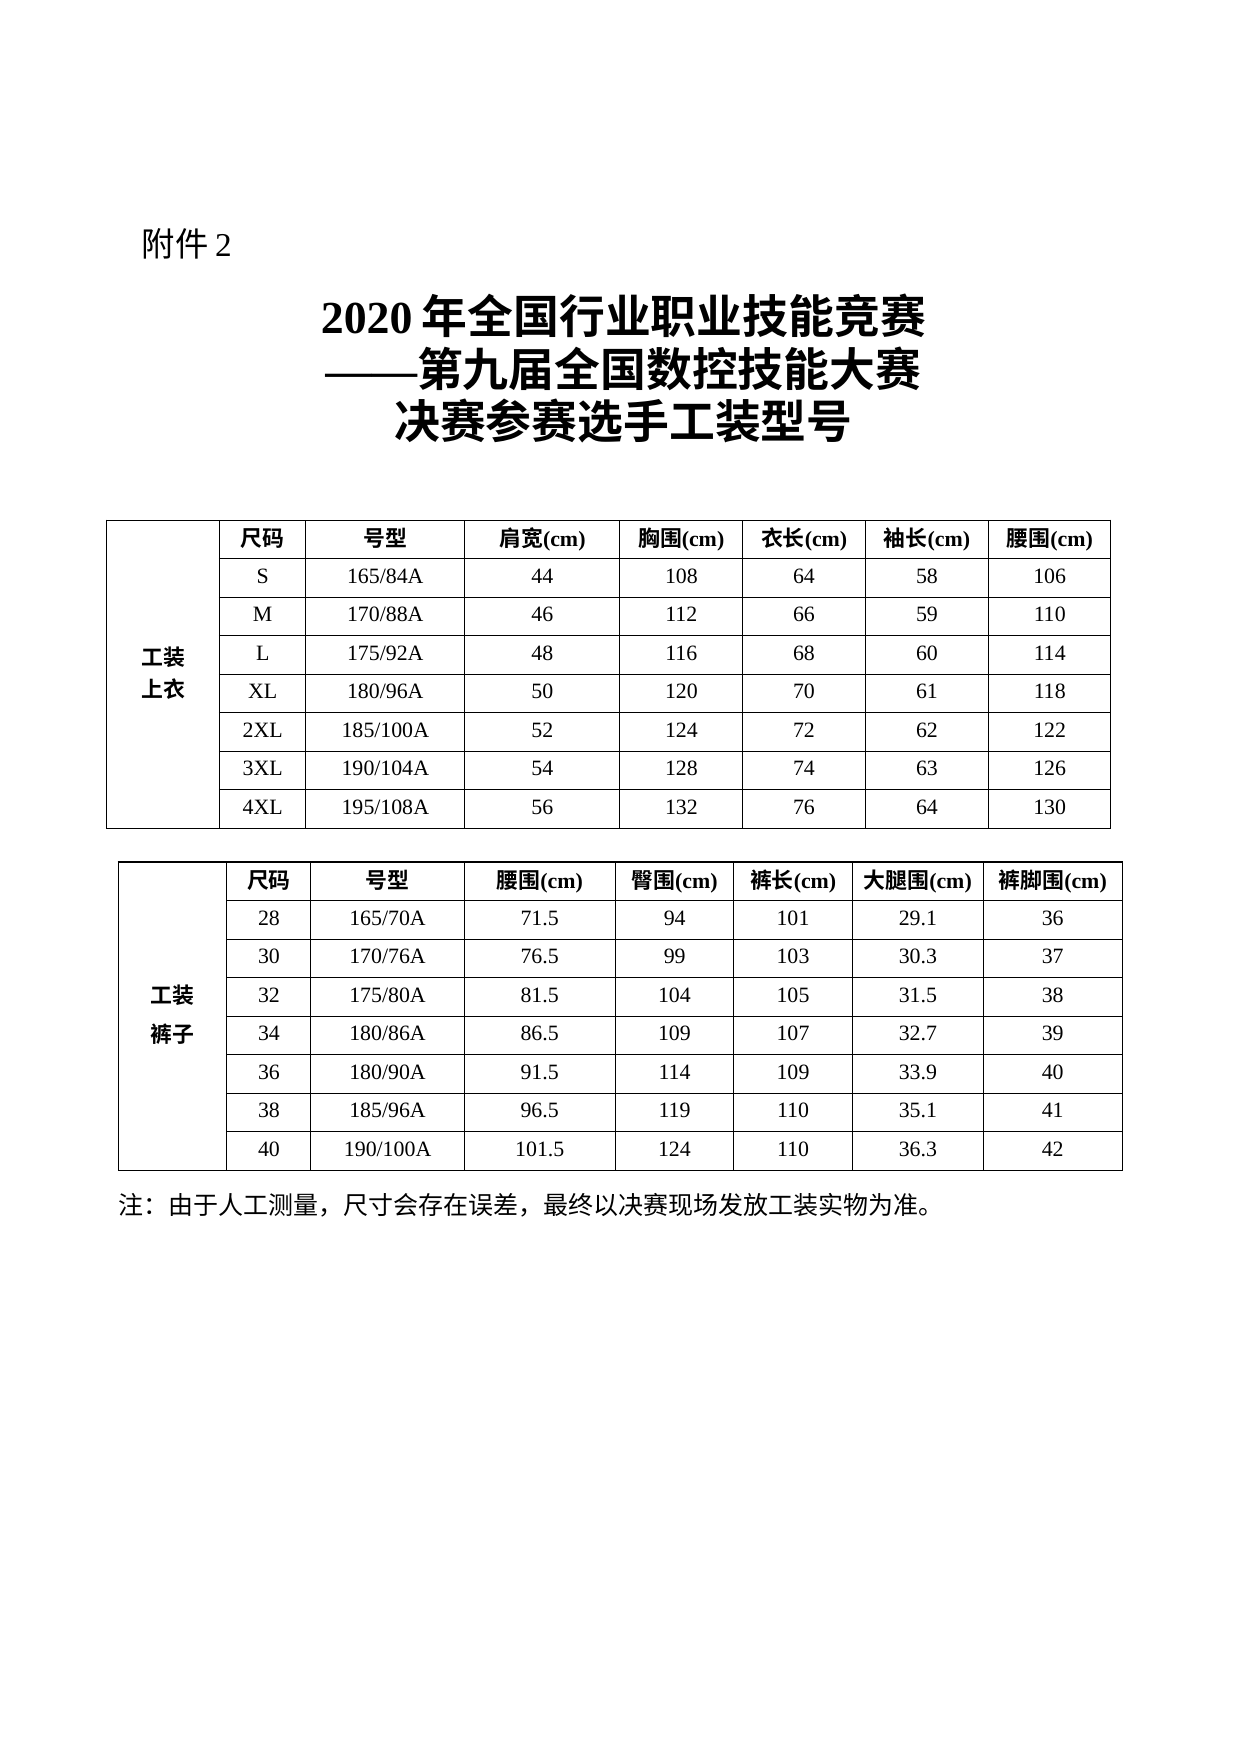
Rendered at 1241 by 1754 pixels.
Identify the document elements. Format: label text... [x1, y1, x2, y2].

table_cell 62 [866, 713, 988, 751]
table_cell 34 [227, 1017, 310, 1054]
table_cell XL [220, 675, 305, 712]
table_cell 118 [989, 675, 1110, 712]
table_cell 33.9 [853, 1055, 983, 1093]
table_cell 103 [734, 940, 852, 977]
table_cell 40 [984, 1055, 1122, 1093]
table_cell 122 [989, 713, 1110, 751]
table_cell 30.3 [853, 940, 983, 977]
table_cell 36 [984, 901, 1122, 938]
table_header 号型 [311, 863, 464, 900]
table_cell 58 [866, 559, 988, 597]
table_cell 108 [620, 559, 742, 597]
table_cell 180/86A [311, 1017, 464, 1054]
table_cell 175/80A [311, 978, 464, 1016]
table_cell 124 [616, 1132, 733, 1170]
table_cell 76 [743, 790, 865, 828]
table_cell 96.5 [465, 1094, 615, 1131]
table_cell 2XL [220, 713, 305, 751]
table_cell 104 [616, 978, 733, 1016]
table_cell 30 [227, 940, 310, 977]
table_cell 112 [620, 598, 742, 635]
text 注：由于人工测量，尺寸会存在误差，最终以决赛现场发放工装实物为准。 [118, 1171, 1122, 1236]
table_cell 124 [620, 713, 742, 751]
table_cell 52 [465, 713, 619, 751]
table_cell 119 [616, 1094, 733, 1131]
table_cell 195/108A [306, 790, 464, 828]
table_cell 114 [989, 636, 1110, 674]
table_cell 86.5 [465, 1017, 615, 1054]
table_cell 3XL [220, 752, 305, 789]
table_cell 70 [743, 675, 865, 712]
table_header 尺码 [220, 521, 305, 558]
table_cell 170/88A [306, 598, 464, 635]
table_header 工装 裤子 [119, 863, 226, 1170]
table_cell 41 [984, 1094, 1122, 1131]
table_cell 36 [227, 1055, 310, 1093]
table_cell 72 [743, 713, 865, 751]
table_cell 48 [465, 636, 619, 674]
table_cell 165/70A [311, 901, 464, 938]
table_cell 59 [866, 598, 988, 635]
table_header 臀围(cm) [616, 863, 733, 900]
table_cell 74 [743, 752, 865, 789]
table_cell 81.5 [465, 978, 615, 1016]
table_header 工装 上衣 [107, 521, 219, 828]
table_cell 28 [227, 901, 310, 938]
table_cell 42 [984, 1132, 1122, 1170]
table_cell 91.5 [465, 1055, 615, 1093]
table_header 裤脚围(cm) [984, 863, 1122, 900]
table_cell 180/90A [311, 1055, 464, 1093]
table_cell 76.5 [465, 940, 615, 977]
table_header 裤长(cm) [734, 863, 852, 900]
table_cell 120 [620, 675, 742, 712]
table_cell 56 [465, 790, 619, 828]
table_cell 60 [866, 636, 988, 674]
table_cell 101 [734, 901, 852, 938]
table_cell 35.1 [853, 1094, 983, 1131]
table_cell 63 [866, 752, 988, 789]
table_header 大腿围(cm) [853, 863, 983, 900]
table_cell 107 [734, 1017, 852, 1054]
table_cell 37 [984, 940, 1122, 977]
table_cell 38 [984, 978, 1122, 1016]
table_cell 106 [989, 559, 1110, 597]
table_cell 50 [465, 675, 619, 712]
table_cell 185/100A [306, 713, 464, 751]
table_cell 64 [866, 790, 988, 828]
table_header 附件2 2020年全国行业职业技能竞赛 ——第九届全国数控技能大赛 决赛参赛选手工装型号 [130, 215, 1116, 475]
table_cell 36.3 [853, 1132, 983, 1170]
table_cell 128 [620, 752, 742, 789]
table_cell 32.7 [853, 1017, 983, 1054]
table_header 号型 [306, 521, 464, 558]
table_cell 46 [465, 598, 619, 635]
table_cell 185/96A [311, 1094, 464, 1131]
table_header 衣长(cm) [743, 521, 865, 558]
table_cell 94 [616, 901, 733, 938]
table_cell 190/100A [311, 1132, 464, 1170]
table_cell 170/76A [311, 940, 464, 977]
table_cell 110 [734, 1094, 852, 1131]
table_header 肩宽(cm) [465, 521, 619, 558]
table_cell 68 [743, 636, 865, 674]
table_cell 66 [743, 598, 865, 635]
table_cell 71.5 [465, 901, 615, 938]
table_cell S [220, 559, 305, 597]
table_cell 130 [989, 790, 1110, 828]
table_cell 180/96A [306, 675, 464, 712]
table_cell 32 [227, 978, 310, 1016]
table_cell 110 [734, 1132, 852, 1170]
table_cell 38 [227, 1094, 310, 1131]
table_cell 190/104A [306, 752, 464, 789]
table_cell 110 [989, 598, 1110, 635]
table_cell 165/84A [306, 559, 464, 597]
table_cell 29.1 [853, 901, 983, 938]
table_cell 109 [734, 1055, 852, 1093]
table_cell 61 [866, 675, 988, 712]
table_cell 31.5 [853, 978, 983, 1016]
table_cell 64 [743, 559, 865, 597]
table_header 腰围(cm) [465, 863, 615, 900]
table_cell M [220, 598, 305, 635]
table_cell 99 [616, 940, 733, 977]
table_cell 44 [465, 559, 619, 597]
table_header 尺码 [227, 863, 310, 900]
table_cell 39 [984, 1017, 1122, 1054]
table_cell 40 [227, 1132, 310, 1170]
table_header 腰围(cm) [989, 521, 1110, 558]
table_cell 105 [734, 978, 852, 1016]
table_cell 175/92A [306, 636, 464, 674]
table_cell 54 [465, 752, 619, 789]
table_cell 109 [616, 1017, 733, 1054]
table_cell 101.5 [465, 1132, 615, 1170]
table_cell L [220, 636, 305, 674]
table_cell 126 [989, 752, 1110, 789]
table_cell 132 [620, 790, 742, 828]
table_header 袖长(cm) [866, 521, 988, 558]
table_header 胸围(cm) [620, 521, 742, 558]
table_cell 4XL [220, 790, 305, 828]
table_cell 114 [616, 1055, 733, 1093]
table_cell 116 [620, 636, 742, 674]
